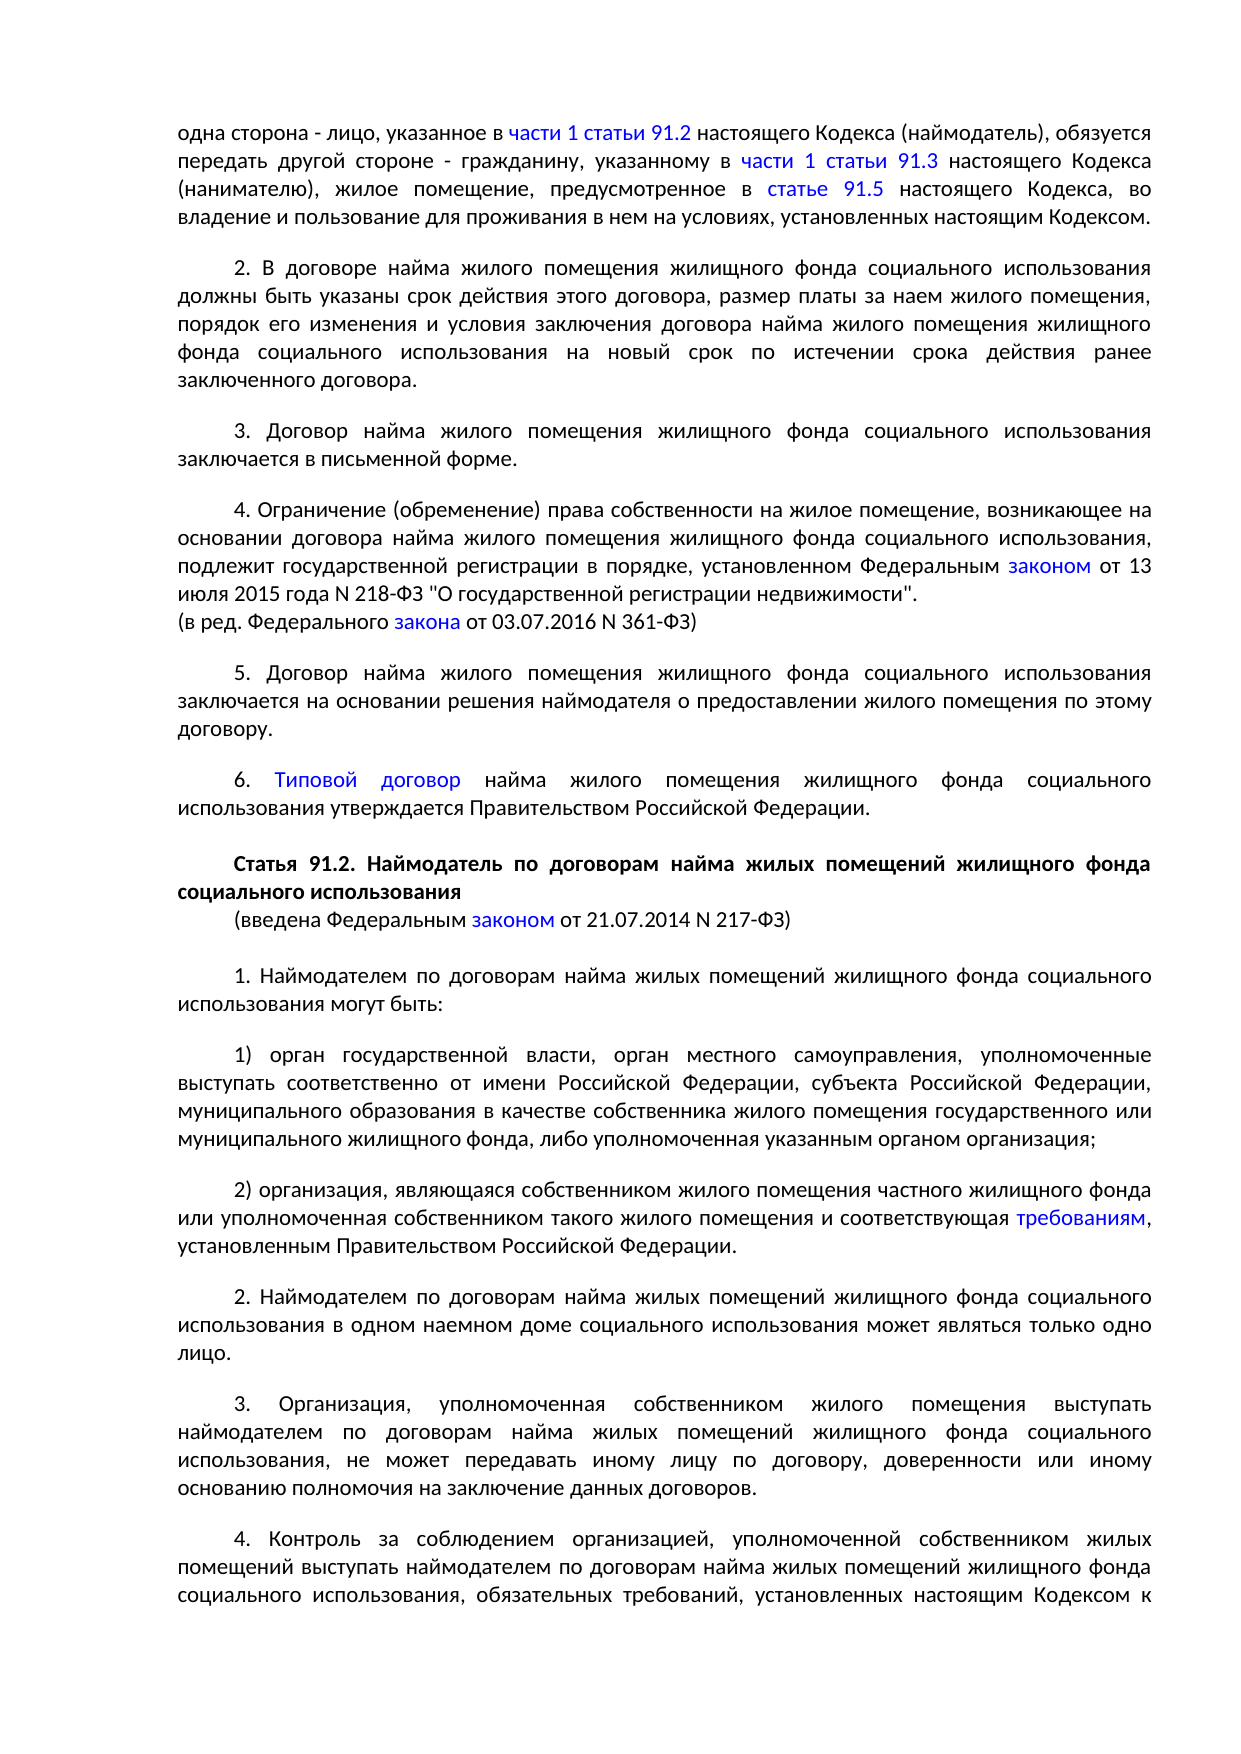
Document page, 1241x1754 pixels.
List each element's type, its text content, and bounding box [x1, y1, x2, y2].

text 5. Договор найма жилого помещения жилищного фонда социального использования заключается на основании решения наймодателя о предоставлении жилого помещения по этому договору. [177, 658, 1152, 742]
text 3. Договор найма жилого помещения жилищного фонда социального использования заключается в письменной форме. [177, 416, 1152, 472]
text 2. Наймодателем по договорам найма жилых помещений жилищного фонда социального использования в одном наемном доме социального использования может являться только одно лицо. [177, 1282, 1152, 1366]
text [177, 118, 1152, 230]
text 6. Типовой договор найма жилого помещения жилищного фонда социального использования утверждается Правительством Российской Федерации. [177, 765, 1152, 821]
text (в ред. Федерального закона от 03.07.2016 N 361-ФЗ) [177, 607, 1152, 635]
text 1) орган государственной власти, орган местного самоуправления, уполномоченные выступать соответственно от имени Российской Федерации, субъекта Российской Федерации, муниципального образования в качестве собственника жилого помещения государственного или муниципального жилищного фонда, либо уполномоченная указанным органом организация; [177, 1040, 1152, 1152]
text (введена Федеральным законом от 21.07.2014 N 217-ФЗ) [177, 905, 1152, 933]
text 1. Наймодателем по договорам найма жилых помещений жилищного фонда социального использования могут быть: [177, 961, 1152, 1017]
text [177, 1524, 1152, 1608]
text 2) организация, являющаяся собственником жилого помещения частного жилищного фонда или уполномоченная собственником такого жилого помещения и соответствующая требованиям, установленным Правительством Российской Федерации. [177, 1175, 1152, 1259]
text 2. В договоре найма жилого помещения жилищного фонда социального использования должны быть указаны срок действия этого договора, размер платы за наем жилого помещения, порядок его изменения и условия заключения договора найма жилого помещения жилищного фонда социального использования на новый срок по истечении срока действия ранее заключенного договора. [177, 253, 1152, 393]
text 3. Организация, уполномоченная собственником жилого помещения выступать наймодателем по договорам найма жилых помещений жилищного фонда социального использования, не может передавать иному лицу по договору, доверенности или иному основанию полномочия на заключение данных договоров. [177, 1389, 1152, 1501]
title Статья 91.2. Наймодатель по договорам найма жилых помещений жилищного фонда социального использования [177, 849, 1152, 905]
text 4. Ограничение (обременение) права собственности на жилое помещение, возникающее на основании договора найма жилого помещения жилищного фонда социального использования, подлежит государственной регистрации в порядке, установленном Федеральным законом от 13 июля 2015 года N 218-ФЗ "О государственной регистрации недвижимости". [177, 495, 1152, 607]
